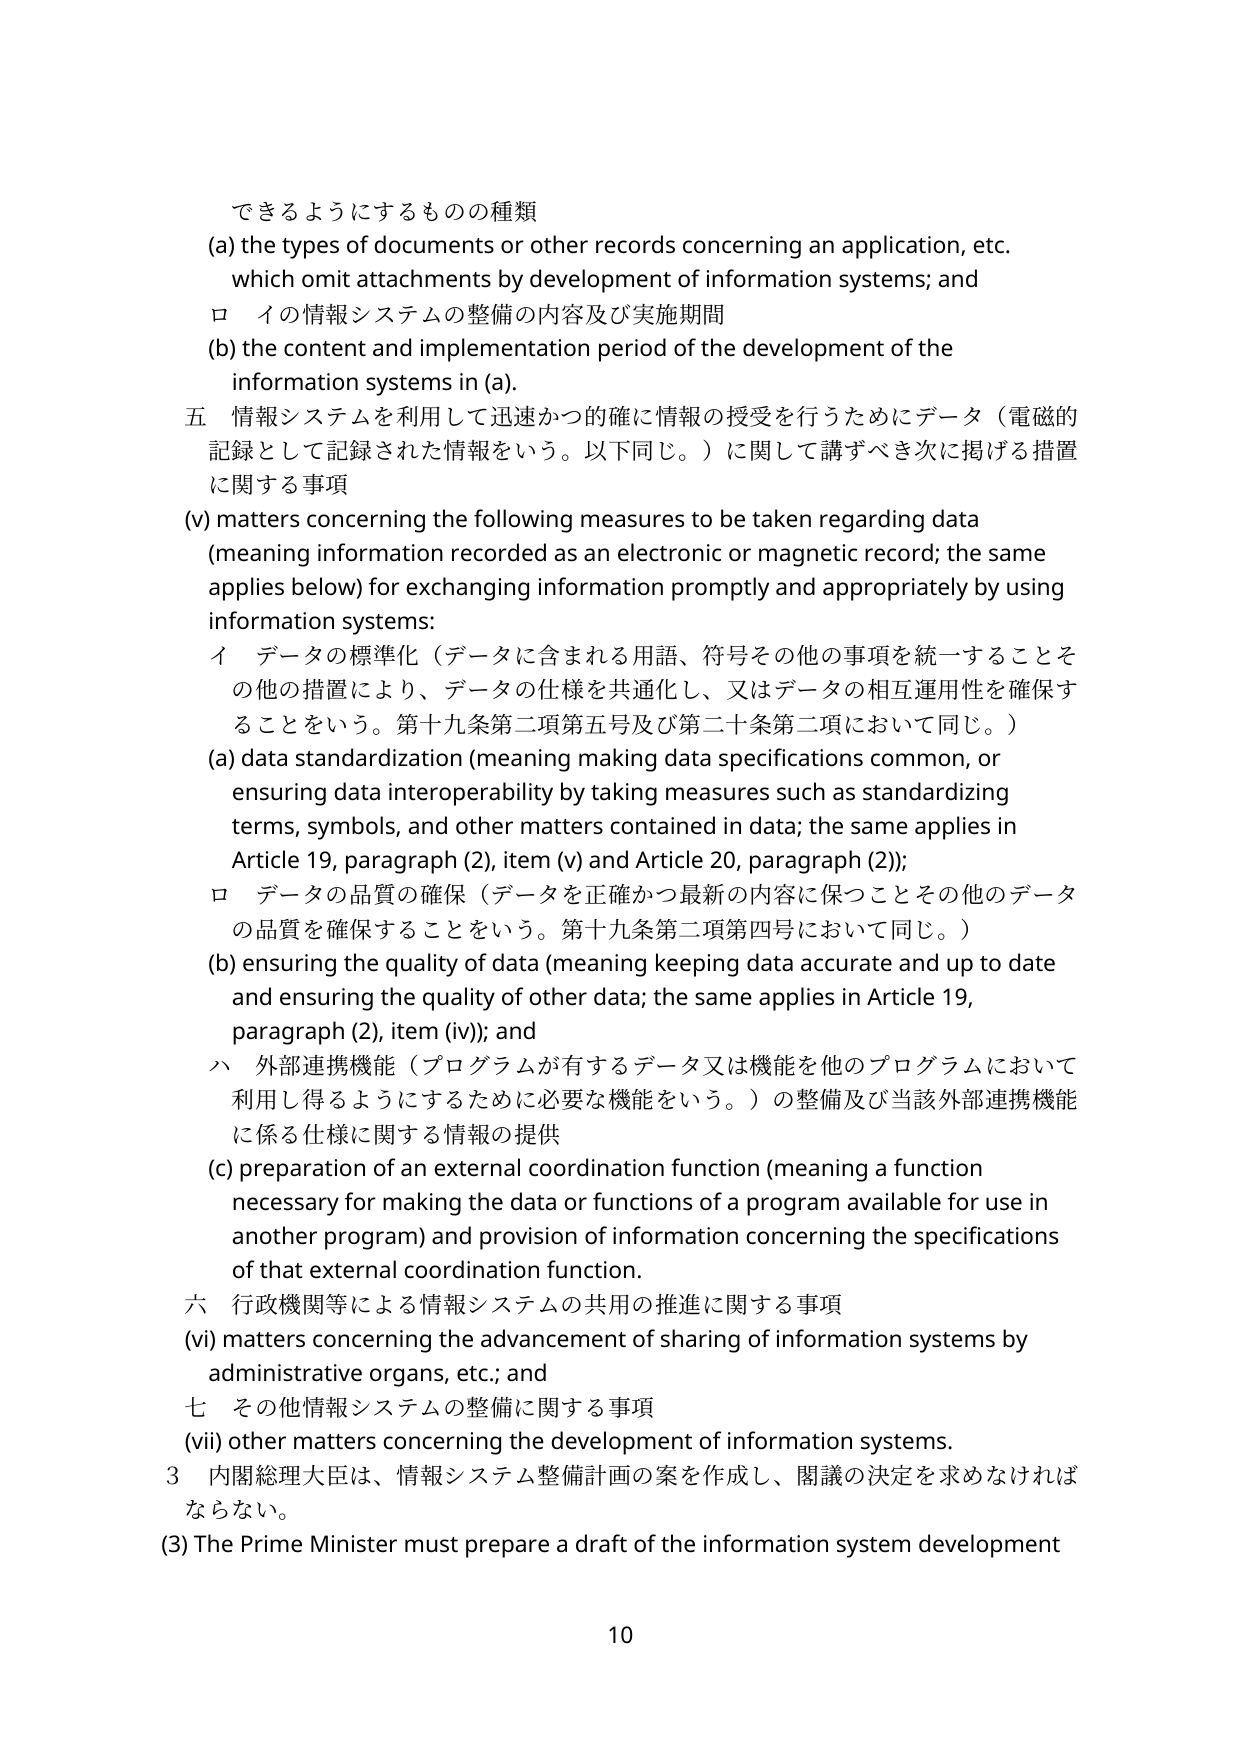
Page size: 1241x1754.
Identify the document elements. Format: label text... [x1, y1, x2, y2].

text (a) data standardization (meaning making data specifications common, or ensuring data interoperability by taking measures such as standardizing terms, symbols, and other matters contained in data; the same applies in Article 19, paragraph (2), item (v) and Article 20, paragraph (2)); [207, 740, 1079, 877]
text (vi) matters concerning the advancement of sharing of information systems by administrative organs, etc.; and [184, 1321, 1079, 1389]
text 七 その他情報システムの整備に関する事項 [184, 1389, 1079, 1424]
text 六 行政機関等による情報システムの共用の推進に関する事項 [184, 1287, 1079, 1321]
text (a) the types of documents or other records concerning an application, etc. which omit attachments by development of information systems; and [207, 228, 1079, 296]
text ハ 外部連携機能（プログラムが有するデータ又は機能を他のプログラムにおいて利用し得るようにするために必要な機能をいう。）の整備及び当該外部連携機能に係る仕様に関する情報の提供 [207, 1048, 1079, 1150]
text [161, 1526, 1079, 1560]
text イ データの標準化（データに含まれる用語、符号その他の事項を統一することその他の措置により、データの仕様を共通化し、又はデータの相互運用性を確保することをいう。第十九条第二項第五号及び第二十条第二項において同じ。） [207, 638, 1079, 740]
text (vii) other matters concerning the development of information systems. [184, 1424, 1079, 1458]
text (c) preparation of an external coordination function (meaning a function necessary for making the data or functions of a program available for use in another program) and provision of information concerning the specifications of that external coordination function. [207, 1150, 1079, 1287]
text (b) the content and implementation period of the development of the information systems in (a). [207, 330, 1079, 399]
text (b) ensuring the quality of data (meaning keeping data accurate and up to date and ensuring the quality of other data; the same applies in Article 19, paragraph (2), item (iv)); and [207, 945, 1079, 1048]
text 五 情報システムを利用して迅速かつ的確に情報の授受を行うためにデータ（電磁的記録として記録された情報をいう。以下同じ。）に関して講ずべき次に掲げる措置に関する事項 [184, 399, 1079, 501]
text ロ データの品質の確保（データを正確かつ最新の内容に保つことその他のデータの品質を確保することをいう。第十九条第二項第四号において同じ。） [207, 877, 1079, 945]
text (v) matters concerning the following measures to be taken regarding data (meaning information recorded as an electronic or magnetic record; the same applies below) for exchanging information promptly and appropriately by using information systems: [184, 501, 1079, 638]
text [207, 194, 1079, 228]
text ロ イの情報システムの整備の内容及び実施期間 [207, 296, 1079, 330]
text ３ 内閣総理大臣は、情報システム整備計画の案を作成し、閣議の決定を求めなければならない。 [161, 1458, 1079, 1526]
